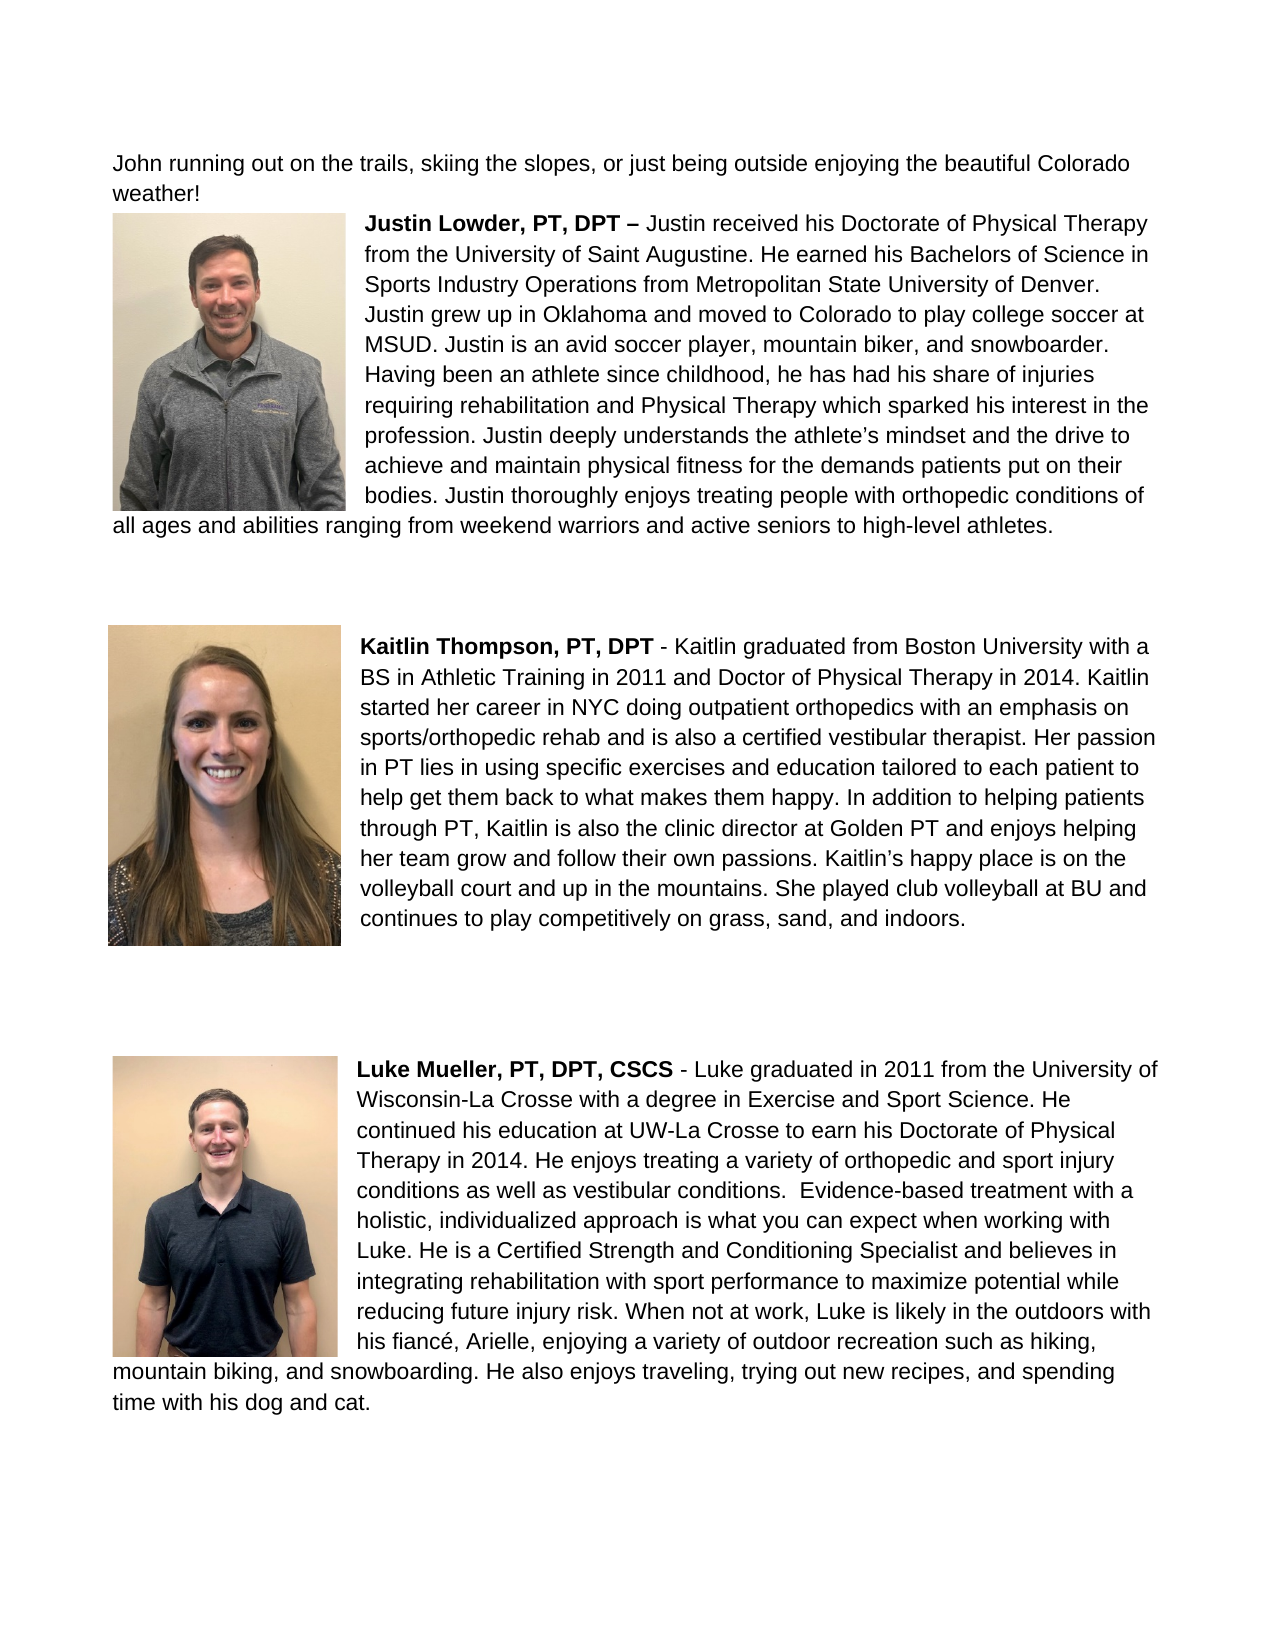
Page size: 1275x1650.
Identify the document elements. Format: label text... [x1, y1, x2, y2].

text Kaitlin Thompson, PT, DPT - Kaitlin graduated from Boston University with a BS in Athletic Training in 2011 and Doctor of Physical Therapy in 2014. Kaitlin started her career in NYC doing outpatient orthopedics with an emphasis on sports/orthopedic rehab and is also a certified vestibular therapist. Her passion in PT lies in using specific exercises and education tailored to each patient to help get them back to what makes them happy. In addition to helping patients through PT, Kaitlin is also the clinic director at Golden PT and enjoys helping her team grow and follow their own passions. Kaitlin’s happy place is on the volleyball court and up in the mountains. She played club volleyball at BU and continues to play competitively on grass, sand, and indoors. [341, 633, 1162, 932]
text Justin Lowder, PT, DPT – Justin received his Doctorate of Physical Therapy from the University of Saint Augustine. He earned his Bachelors of Science in Sports Industry Operations from Metropolitan State University of Denver. Justin grew up in Oklahoma and moved to Colorado to play college soccer at MSUD. Justin is an avid soccer player, mountain biker, and snowboarder. Having been an athlete since childhood, he has had his share of injuries requiring rehabilitation and Physical Therapy which sparked his interest in the profession. Justin deeply understands the athlete’s mindset and the drive to achieve and maintain physical fitness for the demands patients put on their bodies. Justin thoroughly enjoys treating people with orthopedic conditions of all ages and abilities ranging from weekend warriors and active seniors to high-level athletes. [112, 210, 1162, 539]
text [112, 150, 1162, 207]
picture [112, 213, 346, 511]
picture [112, 1056, 338, 1357]
picture [108, 625, 341, 946]
text Luke Mueller, PT, DPT, CSCS - Luke graduated in 2011 from the University of Wisconsin-La Crosse with a degree in Exercise and Sport Science. He continued his education at UW-La Crosse to earn his Doctorate of Physical Therapy in 2014. He enjoys treating a variety of orthopedic and sport injury conditions as well as vestibular conditions. Evidence-based treatment with a holistic, individualized approach is what you can expect when working with Luke. He is a Certified Strength and Conditioning Specialist and believes in integrating rehabilitation with sport performance to maximize potential while reducing future injury risk. When not at work, Luke is likely in the outdoors with his fiancé, Arielle, enjoying a variety of outdoor recreation such as hiking, mountain biking, and snowboarding. He also enjoys traveling, trying out new recipes, and spending time with his dog and cat. [112, 1056, 1162, 1415]
